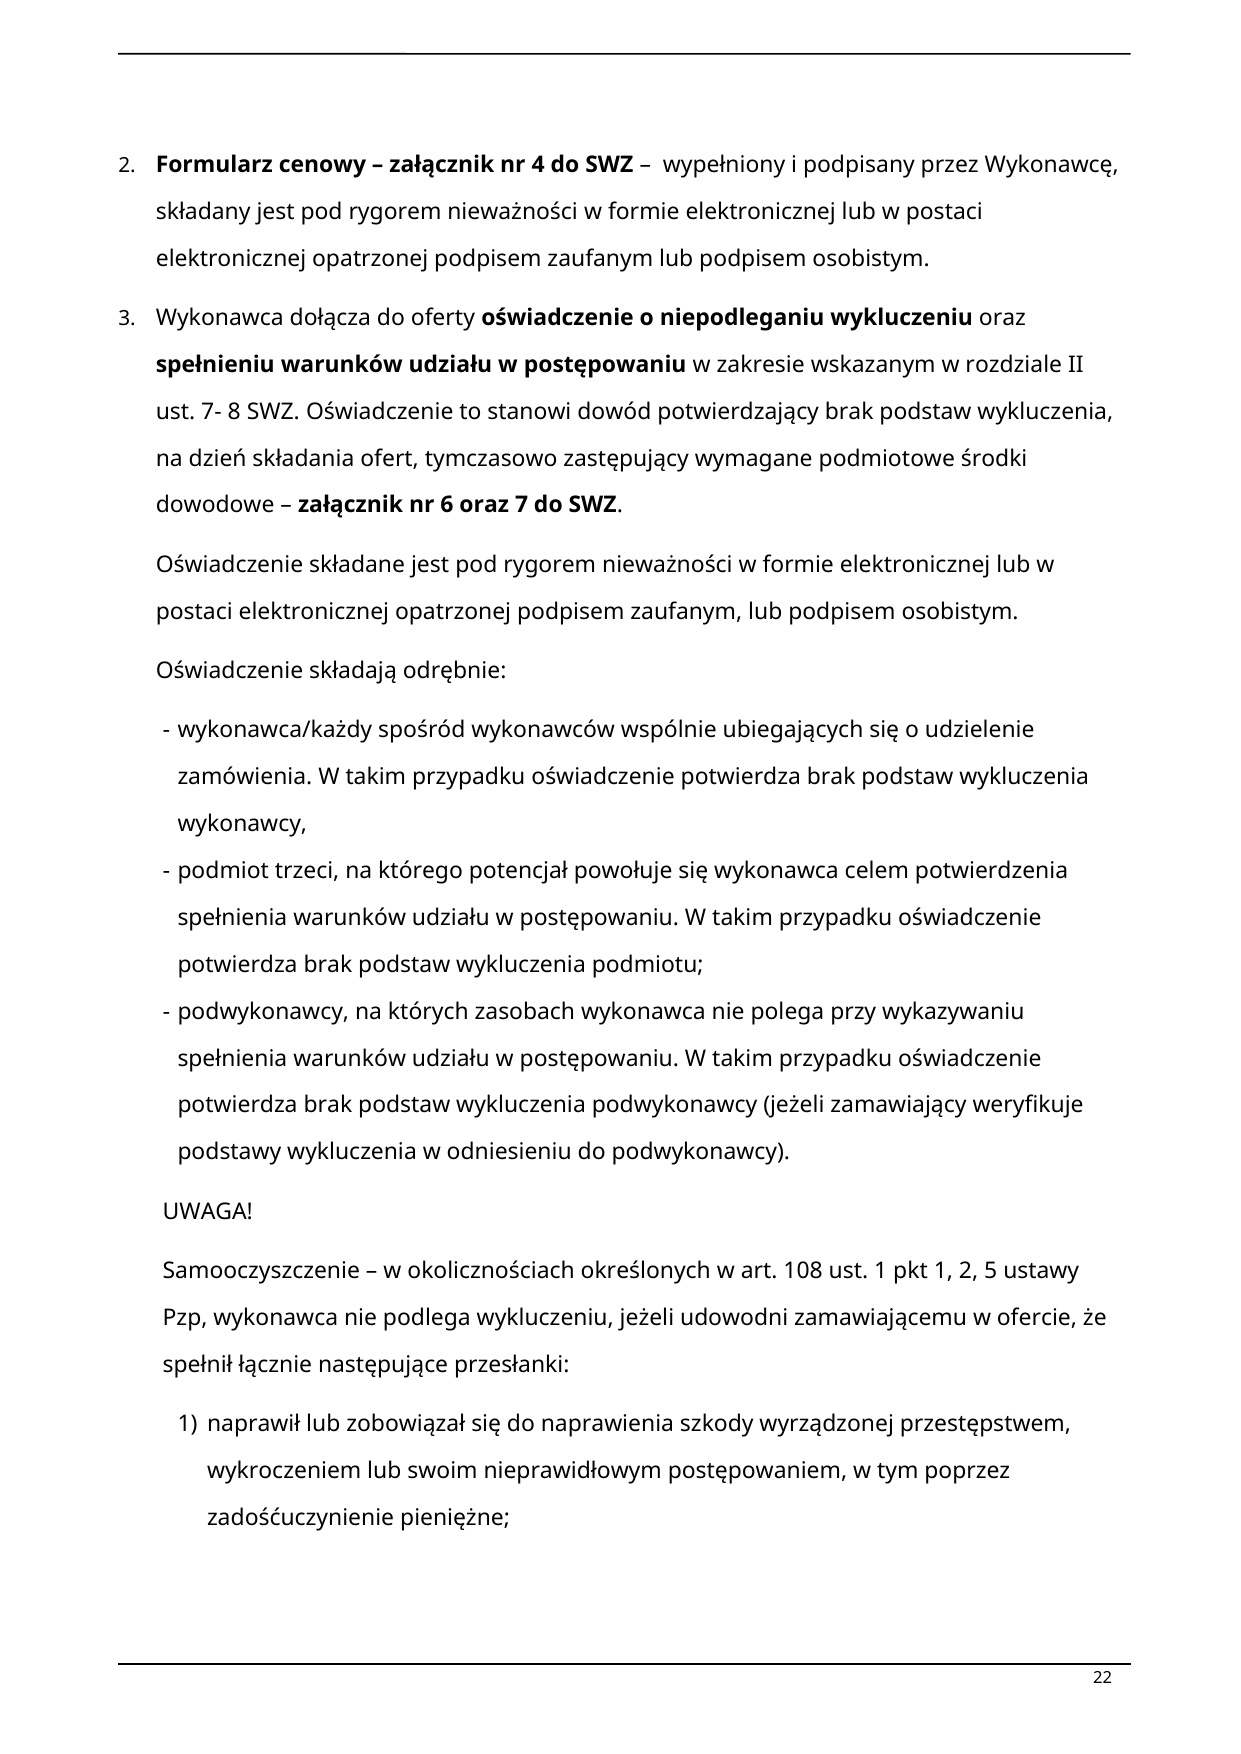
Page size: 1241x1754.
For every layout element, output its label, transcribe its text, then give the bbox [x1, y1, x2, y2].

text Oświadczenie składane jest pod rygorem nieważności w formie elektronicznej lub w postaci elektronicznej opatrzonej podpisem zaufanym, lub podpisem osobistym. [156, 548, 1122, 626]
list Wykonawca dołącza do oferty oświadczenie o niepodleganiu wykluczeniu oraz spełnieniu warunków udziału w postępowaniu w zakresie wskazanym w rozdziale II ust. 7- 8 SWZ. Oświadczenie to stanowi dowód potwierdzający brak podstaw wykluczenia, na dzień składania ofert, tymczasowo zastępujący wymagane podmiotowe środki dowodowe – załącznik nr 6 oraz 7 do SWZ. [118, 301, 1122, 519]
list podmiot trzeci, na którego potencjał powołuje się wykonawca celem potwierdzenia spełnienia warunków udziału w postępowaniu. W takim przypadku oświadczenie potwierdza brak podstaw wykluczenia podmiotu; [162, 854, 1120, 979]
list wykonawca/każdy spośród wykonawców wspólnie ubiegających się o udzielenie zamówienia. W takim przypadku oświadczenie potwierdza brak podstaw wykluczenia wykonawcy, [162, 713, 1120, 838]
text Samooczyszczenie – w okolicznościach określonych w art. 108 ust. 1 pkt 1, 2, 5 ustawy Pzp, wykonawca nie podlega wykluczeniu, jeżeli udowodni zamawiającemu w ofercie, że spełnił łącznie następujące przesłanki: [162, 1254, 1122, 1379]
list Formularz cenowy – załącznik nr 4 do SWZ – wypełniony i podpisany przez Wykonawcę, składany jest pod rygorem nieważności w formie elektronicznej lub w postaci elektronicznej opatrzonej podpisem zaufanym lub podpisem osobistym. [118, 148, 1122, 273]
list naprawił lub zobowiązał się do naprawienia szkody wyrządzonej przestępstwem, wykroczeniem lub swoim nieprawidłowym postępowaniem, w tym poprzez zadośćuczynienie pieniężne; [177, 1407, 1120, 1532]
text Oświadczenie składają odrębnie: [156, 654, 1122, 685]
list podwykonawcy, na których zasobach wykonawca nie polega przy wykazywaniu spełnienia warunków udziału w postępowaniu. W takim przypadku oświadczenie potwierdza brak podstaw wykluczenia podwykonawcy (jeżeli zamawiający weryfikuje podstawy wykluczenia w odniesieniu do podwykonawcy). [162, 994, 1120, 1166]
text UWAGA! [162, 1194, 1122, 1226]
